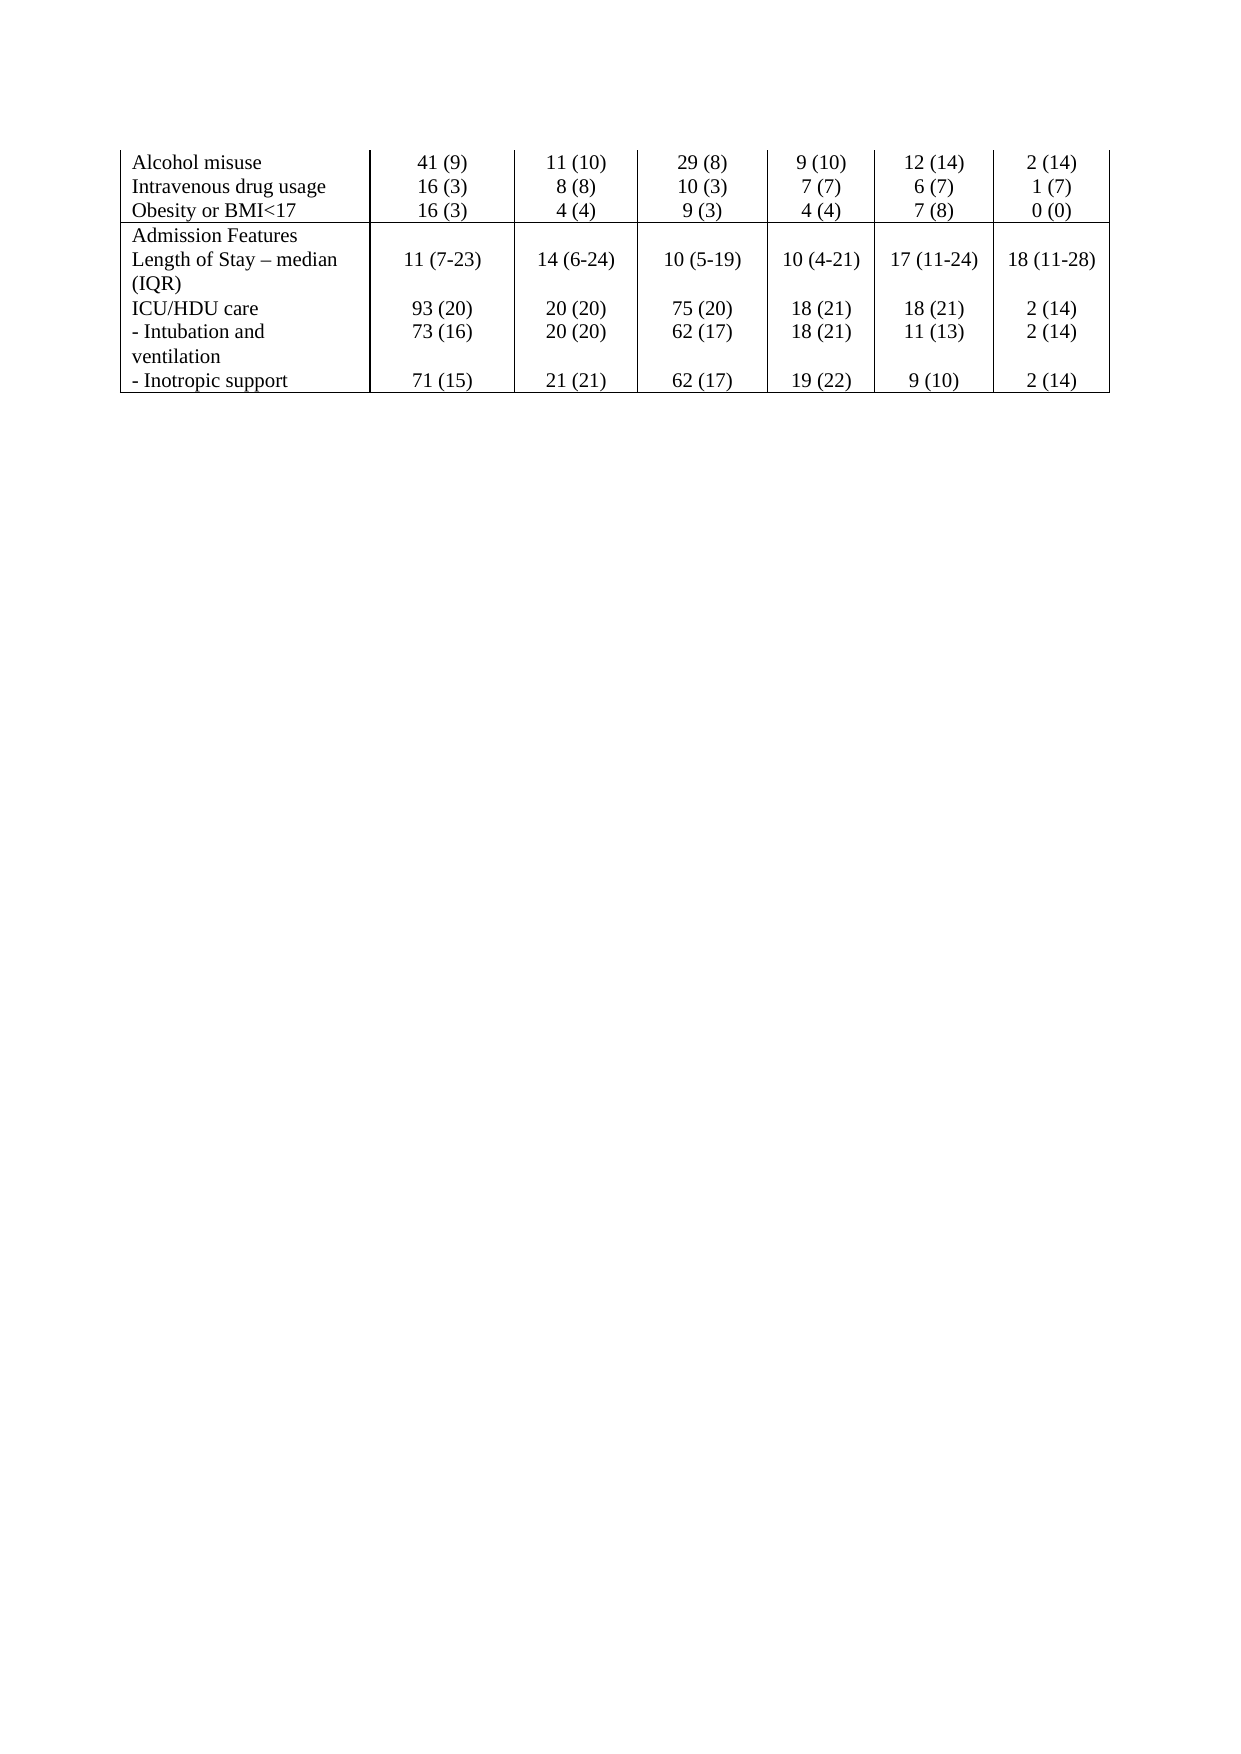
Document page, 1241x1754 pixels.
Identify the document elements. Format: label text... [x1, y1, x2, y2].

table_cell 20 (20) [515, 320, 637, 368]
table_cell 75 (20) [638, 295, 767, 319]
table_cell 1 (7) [994, 174, 1109, 198]
table_cell 11 (10) [515, 150, 637, 174]
table_cell Alcohol misuse [121, 150, 369, 174]
table_cell 10 (5-19) [638, 247, 767, 295]
table_cell 18 (21) [875, 295, 993, 319]
table_cell 2 (14) [994, 150, 1109, 174]
table_cell - Inotropic support [121, 368, 369, 392]
table_cell [994, 223, 1109, 247]
table_cell 14 (6-24) [515, 247, 637, 295]
table_cell 7 (8) [875, 198, 993, 222]
table_cell 10 (4-21) [768, 247, 874, 295]
table_cell 62 (17) [638, 368, 767, 392]
table_cell 20 (20) [515, 295, 637, 319]
table_cell 16 (3) [371, 174, 514, 198]
table_cell 10 (3) [638, 174, 767, 198]
table_cell 9 (10) [875, 368, 993, 392]
table_cell 6 (7) [875, 174, 993, 198]
table_cell 11 (13) [875, 320, 993, 368]
table_cell 11 (7-23) [371, 247, 514, 295]
table_cell 18 (11-28) [994, 247, 1109, 295]
table_cell 16 (3) [371, 198, 514, 222]
table_cell [768, 223, 874, 247]
table_cell ICU/HDU care [121, 295, 369, 319]
table_cell 2 (14) [994, 295, 1109, 319]
table_cell 18 (21) [768, 295, 874, 319]
table_cell Admission Features [121, 223, 369, 247]
table_cell 2 (14) [994, 368, 1109, 392]
table_cell [515, 223, 637, 247]
table_cell 93 (20) [371, 295, 514, 319]
table_cell 8 (8) [515, 174, 637, 198]
table_cell 19 (22) [768, 368, 874, 392]
table_cell 0 (0) [994, 198, 1109, 222]
table_cell [371, 223, 514, 247]
table_cell 62 (17) [638, 320, 767, 368]
table_cell 4 (4) [768, 198, 874, 222]
table_cell 18 (21) [768, 320, 874, 368]
table_cell [638, 223, 767, 247]
table_cell 41 (9) [371, 150, 514, 174]
table_cell - Intubation and ventilation [121, 320, 369, 368]
table_cell Length of Stay – median (IQR) [121, 247, 369, 295]
table_cell 73 (16) [371, 320, 514, 368]
table_cell 9 (3) [638, 198, 767, 222]
table_cell 29 (8) [638, 150, 767, 174]
table_cell 2 (14) [994, 320, 1109, 368]
table_cell Intravenous drug usage [121, 174, 369, 198]
table_cell 7 (7) [768, 174, 874, 198]
table_cell 71 (15) [371, 368, 514, 392]
table_cell 9 (10) [768, 150, 874, 174]
table_cell 21 (21) [515, 368, 637, 392]
table_cell [875, 223, 993, 247]
table_cell 12 (14) [875, 150, 993, 174]
table_cell Obesity or BMI<17 [121, 198, 369, 222]
table_cell 4 (4) [515, 198, 637, 222]
table_cell 17 (11-24) [875, 247, 993, 295]
